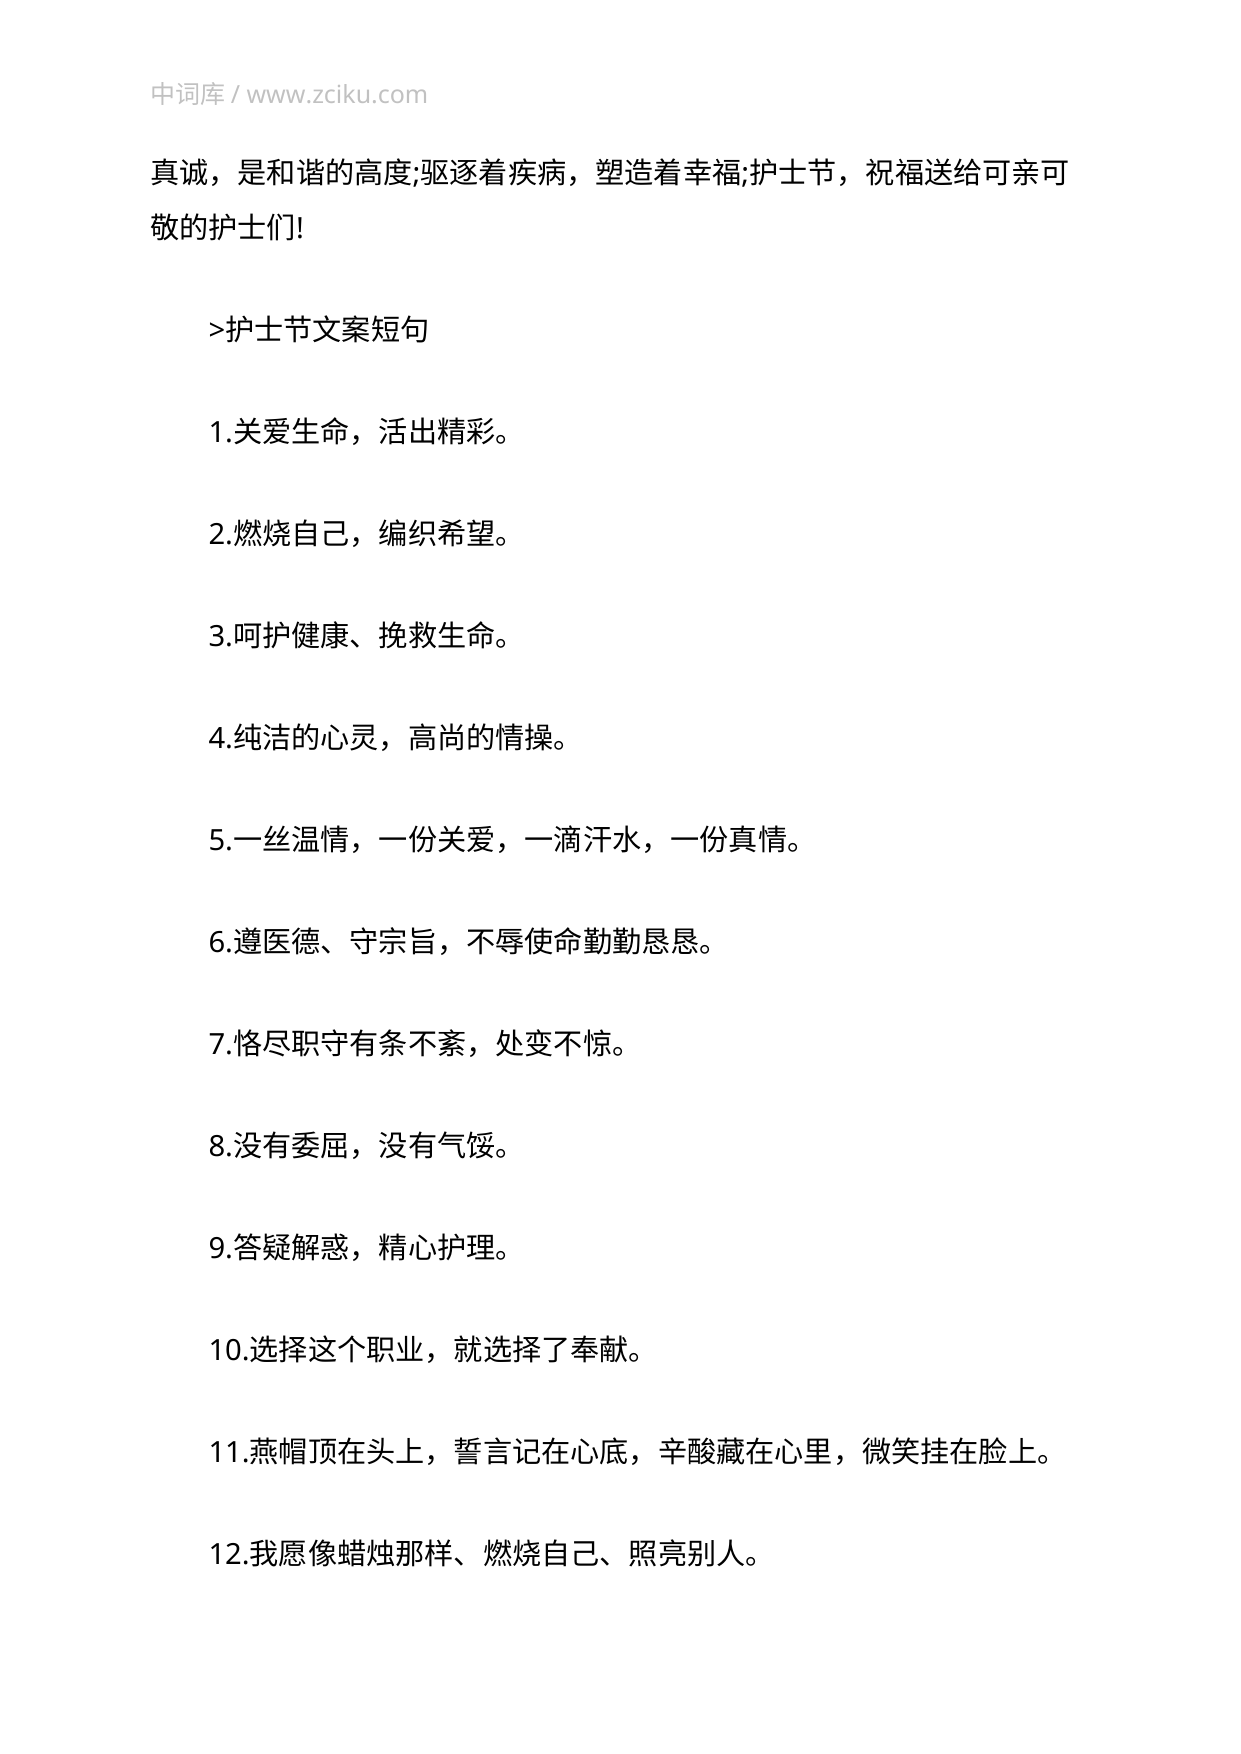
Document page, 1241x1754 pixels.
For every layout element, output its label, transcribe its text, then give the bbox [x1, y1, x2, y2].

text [150, 150, 1090, 247]
text 4.纯洁的心灵，高尚的情操。 [150, 715, 1090, 757]
text >护士节文案短句 [150, 307, 1090, 349]
text 6.遵医德、守宗旨，不辱使命勤勤恳恳。 [150, 919, 1090, 961]
text 1.关爱生命，活出精彩。 [150, 409, 1090, 451]
text 10.选择这个职业，就选择了奉献。 [150, 1327, 1090, 1369]
text 3.呵护健康、挽救生命。 [150, 613, 1090, 655]
text 12.我愿像蜡烛那样、燃烧自己、照亮别人。 [150, 1531, 1090, 1573]
text 7.恪尽职守有条不紊，处变不惊。 [150, 1021, 1090, 1063]
text 9.答疑解惑，精心护理。 [150, 1225, 1090, 1267]
text 2.燃烧自己，编织希望。 [150, 511, 1090, 553]
text 11.燕帽顶在头上，誓言记在心底，辛酸藏在心里，微笑挂在脸上。 [150, 1429, 1090, 1471]
text 8.没有委屈，没有气馁。 [150, 1123, 1090, 1165]
text 5.一丝温情，一份关爱，一滴汗水，一份真情。 [150, 817, 1090, 859]
